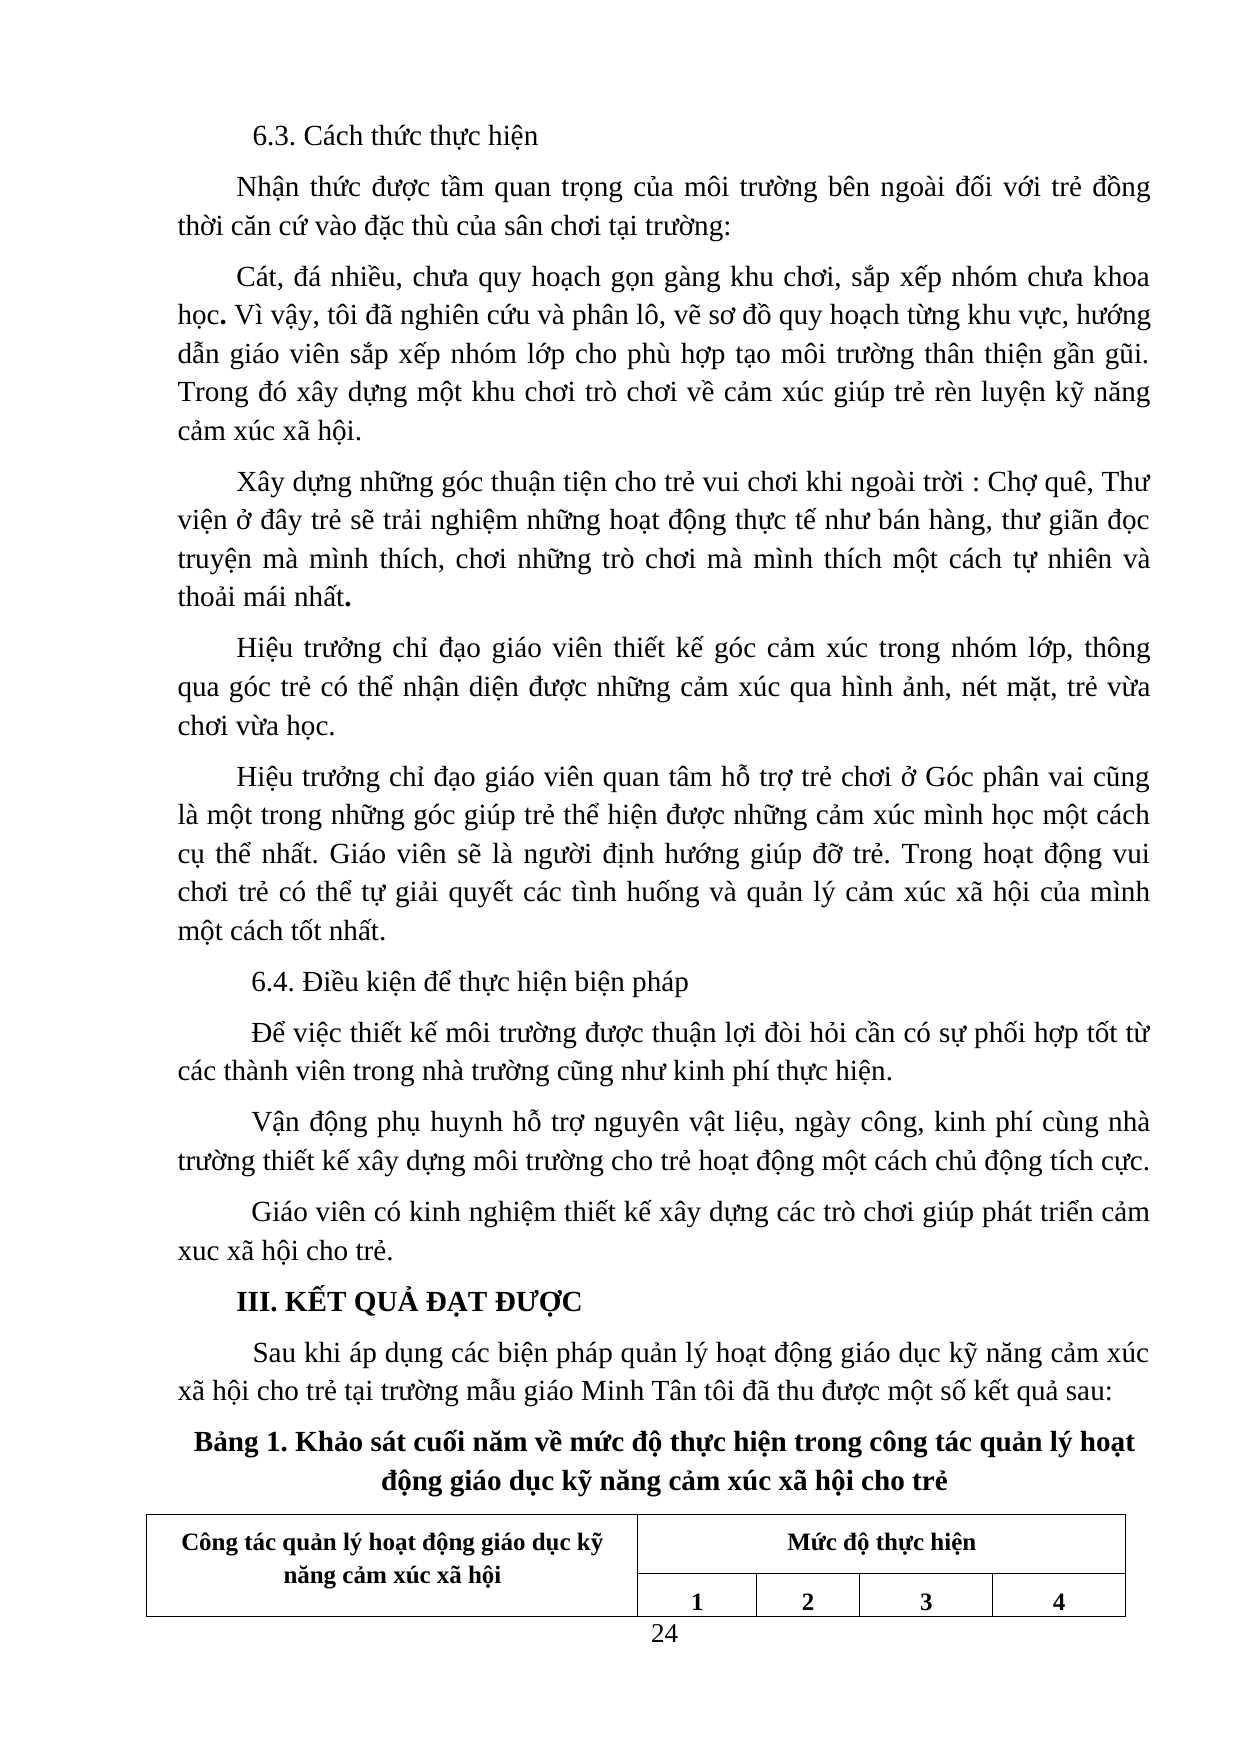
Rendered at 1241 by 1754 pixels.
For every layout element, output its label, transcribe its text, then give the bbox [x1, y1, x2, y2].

text Nhận thức được tầm quan trọng của môi trường bên ngoài đối với trẻ đồng thời căn cứ vào đặc thù của sân chơi tại trường: [177, 169, 1152, 241]
text Sau khi áp dụng các biện pháp quản lý hoạt động giáo dục kỹ năng cảm xúc xã hội cho trẻ tại trường mẫu giáo Minh Tân tôi đã thu được một số kết quả sau: [177, 1335, 1151, 1407]
text Để việc thiết kế môi trường được thuận lợi đòi hỏi cần có sự phối hợp tốt từ các thành viên trong nhà trường cũng như kinh phí thực hiện. [177, 1015, 1152, 1087]
text 6.4. Điều kiện để thực hiện biện pháp [177, 964, 1152, 997]
table_cell 2 [757, 1574, 859, 1616]
text Hiệu trưởng chỉ đạo giáo viên thiết kế góc cảm xúc trong nhóm lớp, thông qua góc trẻ có thể nhận diện được những cảm xúc qua hình ảnh, nét mặt, trẻ vừa chơi vừa học. [177, 631, 1152, 741]
text III. KẾT QUẢ ĐẠT ĐƯỢC [177, 1284, 1152, 1317]
text Vận động phụ huynh hỗ trợ nguyên vật liệu, ngày công, kinh phí cùng nhà trường thiết kế xây dựng môi trường cho trẻ hoạt động một cách chủ động tích cực. [177, 1104, 1152, 1177]
text Bảng 1. Khảo sát cuối năm về mức độ thực hiện trong công tác quản lý hoạt động giáo dục kỹ năng cảm xúc xã hội cho trẻ [177, 1424, 1152, 1496]
text Hiệu trưởng chỉ đạo giáo viên quan tâm hỗ trợ trẻ chơi ở Góc phân vai cũng là một trong những góc giúp trẻ thể hiện được những cảm xúc mình học một cách cụ thể nhất. Giáo viên sẽ là người định hướng giúp đỡ trẻ. Trong hoạt động vui chơi trẻ có thể tự giải quyết các tình huống và quản lý cảm xúc xã hội của mình một cách tốt nhất. [177, 759, 1152, 946]
text Xây dựng những góc thuận tiện cho trẻ vui chơi khi ngoài trời : Chợ quê, Thư viện ở đây trẻ sẽ trải nghiệm những hoạt động thực tế như bán hàng, thư giãn đọc truyện mà mình thích, chơi những trò chơi mà mình thích một cách tự nhiên và thoải mái nhất. [177, 464, 1152, 613]
table_cell 4 [993, 1574, 1125, 1616]
text Cát, đá nhiều, chưa quy hoạch gọn gàng khu chơi, sắp xếp nhóm chưa khoa học. Vì vậy, tôi đã nghiên cứu và phân lô, vẽ sơ đồ quy hoạch từng khu vực, hướng dẫn giáo viên sắp xếp nhóm lớp cho phù hợp tạo môi trường thân thiện gần gũi. Trong đó xây dựng một khu chơi trò chơi về cảm xúc giúp trẻ rèn luyện kỹ năng cảm xúc xã hội. [177, 259, 1152, 446]
table_cell 1 [638, 1574, 756, 1616]
text 6.3. Cách thức thực hiện [177, 118, 1152, 152]
table_header Công tác quản lý hoạt động giáo dục kỹ năng cảm xúc xã hội [147, 1515, 637, 1616]
table_cell 3 [860, 1574, 992, 1616]
text Giáo viên có kinh nghiệm thiết kế xây dựng các trò chơi giúp phát triển cảm xuc xã hội cho trẻ. [177, 1194, 1152, 1266]
table_header Mức độ thực hiện [638, 1515, 1125, 1573]
